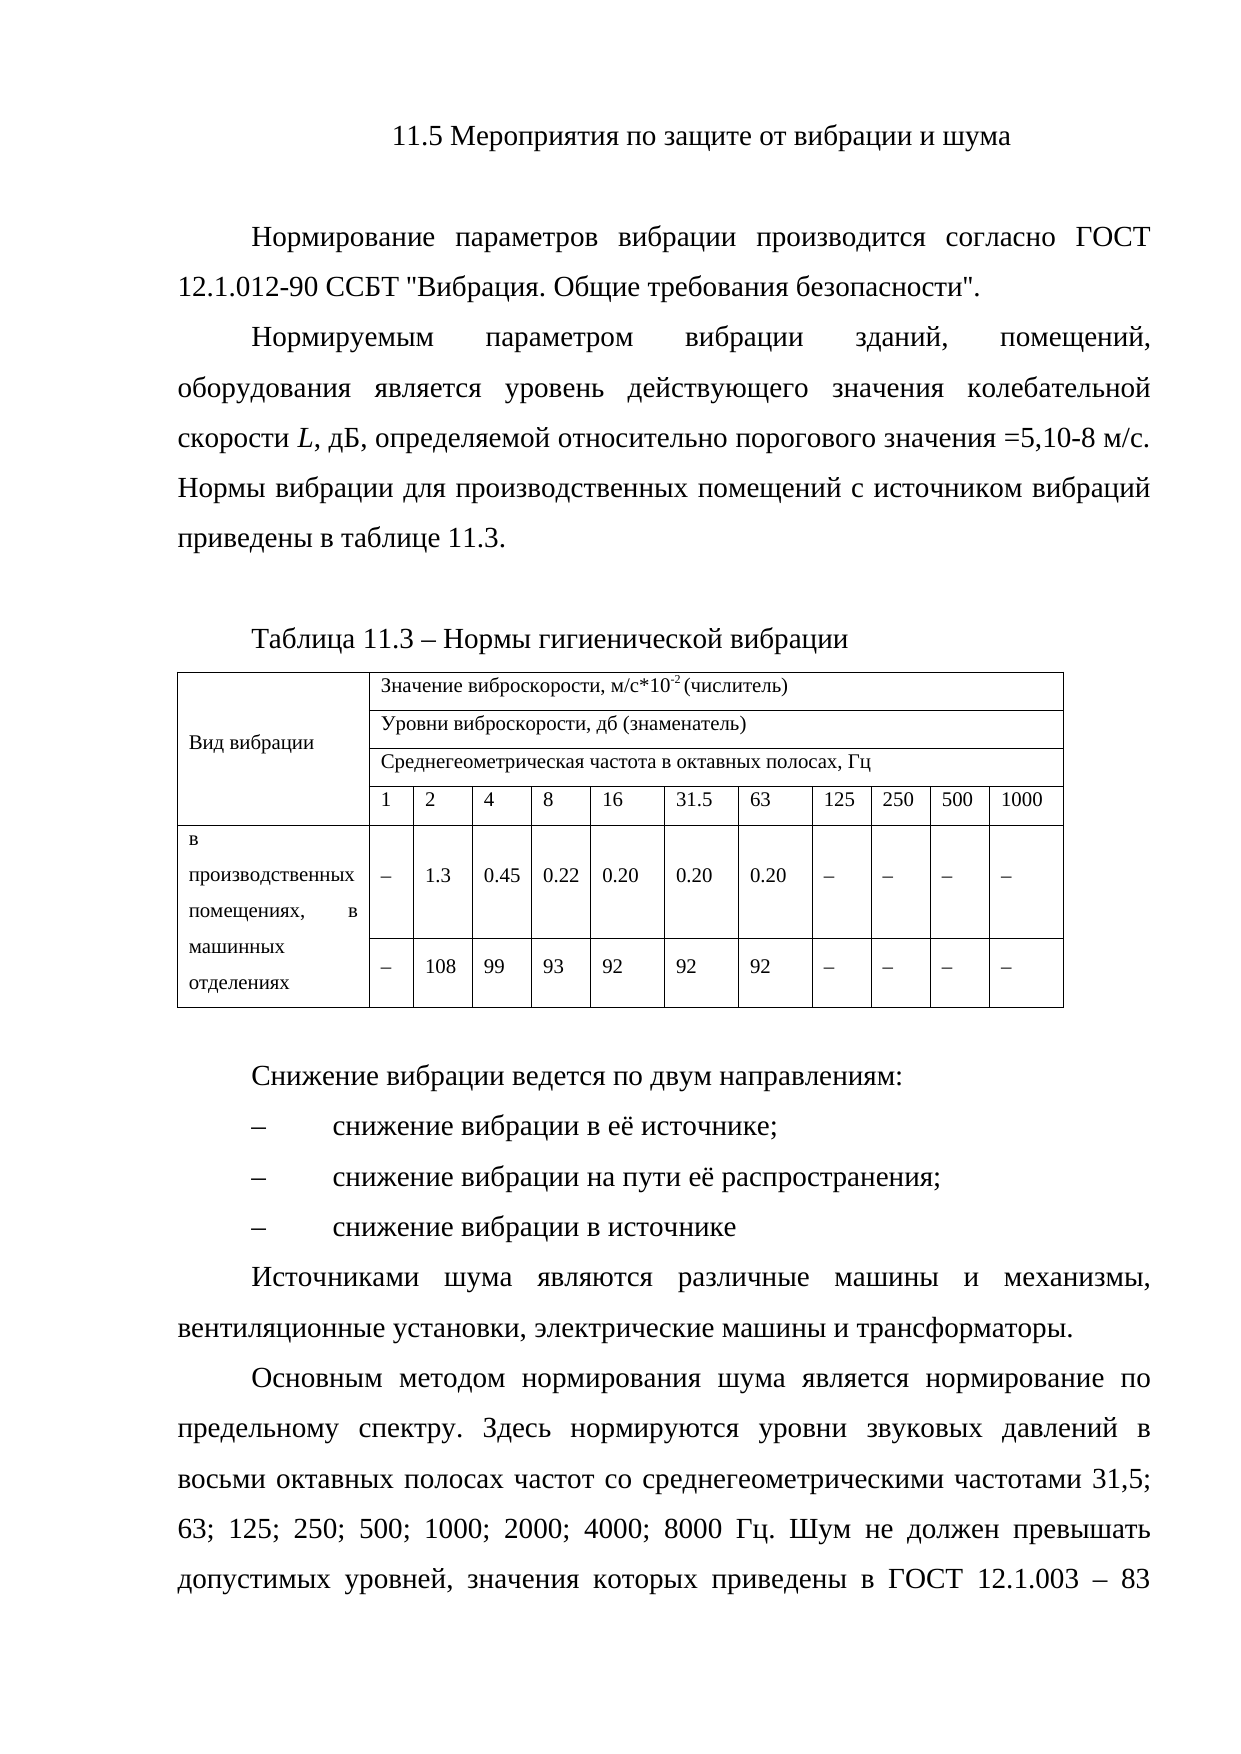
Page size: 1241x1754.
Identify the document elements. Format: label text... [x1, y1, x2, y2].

table_cell – [370, 939, 413, 1007]
table_cell 108 [414, 939, 472, 1007]
table_cell – [872, 939, 930, 1007]
table_cell 500 [931, 787, 989, 824]
table_cell 1000 [990, 787, 1063, 824]
table_cell 4 [473, 787, 531, 824]
table_cell 8 [532, 787, 590, 824]
table_cell 0.45 [473, 826, 531, 938]
table_cell – [370, 826, 413, 938]
list снижение вибрации в её источнике; [177, 1108, 1152, 1142]
table_cell 0.22 [532, 826, 590, 938]
table_cell – [990, 826, 1063, 938]
table_header Вид вибрации [178, 673, 369, 824]
table_cell 125 [813, 787, 871, 824]
text Источниками шума являются различные машины и механизмы, вентиляционные установки, электрические машины и трансформаторы. [177, 1259, 1152, 1343]
table_cell Среднегеометрическая частота в октавных полосах, Гц [370, 749, 1063, 786]
list снижение вибрации на пути её распространения; [177, 1159, 1152, 1192]
table_cell – [813, 939, 871, 1007]
table_cell 0.20 [739, 826, 812, 938]
text Снижение вибрации ведется по двум направлениям: [177, 1058, 1152, 1092]
table_cell 99 [473, 939, 531, 1007]
list снижение вибрации в источнике [177, 1209, 1152, 1243]
text Нормируемым параметром вибрации зданий, помещений, оборудования является уровень действующего значения колебательной скорости L, дБ, определяемой относительно порогового значения =5,10-8 м/с. Нормы вибрации для производственных помещений с источником вибраций приведены в таблице 11.3. [177, 319, 1152, 554]
table_cell в производственных помещениях, в машинных отделениях [178, 826, 369, 1007]
table_cell 63 [739, 787, 812, 824]
table_cell 92 [739, 939, 812, 1007]
table_cell – [813, 826, 871, 938]
table_cell – [931, 826, 989, 938]
table_header Значение виброскорости, м/с*10-2 (числитель) [370, 673, 1063, 710]
table_cell 1 [370, 787, 413, 824]
subtitle 11.5 Мероприятия по защите от вибрации и шума [177, 118, 1152, 152]
table_cell – [872, 826, 930, 938]
table_cell – [931, 939, 989, 1007]
table_cell 16 [591, 787, 664, 824]
table_cell 1.3 [414, 826, 472, 938]
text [177, 1360, 1152, 1595]
table_cell – [990, 939, 1063, 1007]
table_cell 0.20 [591, 826, 664, 938]
table_cell 2 [414, 787, 472, 824]
table_cell 93 [532, 939, 590, 1007]
text Нормирование параметров вибрации производится согласно ГОСТ 12.1.012-90 ССБТ ''Вибрация. Общие требования безопасности''. [177, 219, 1152, 303]
table_cell 0.20 [665, 826, 738, 938]
table_cell 92 [591, 939, 664, 1007]
text Таблица 11.3 – Нормы гигиенической вибрации [177, 621, 1152, 655]
table_cell 31.5 [665, 787, 738, 824]
table_cell 92 [665, 939, 738, 1007]
table_cell Уровни виброскорости, дб (знаменатель) [370, 711, 1063, 748]
table_cell 250 [872, 787, 930, 824]
